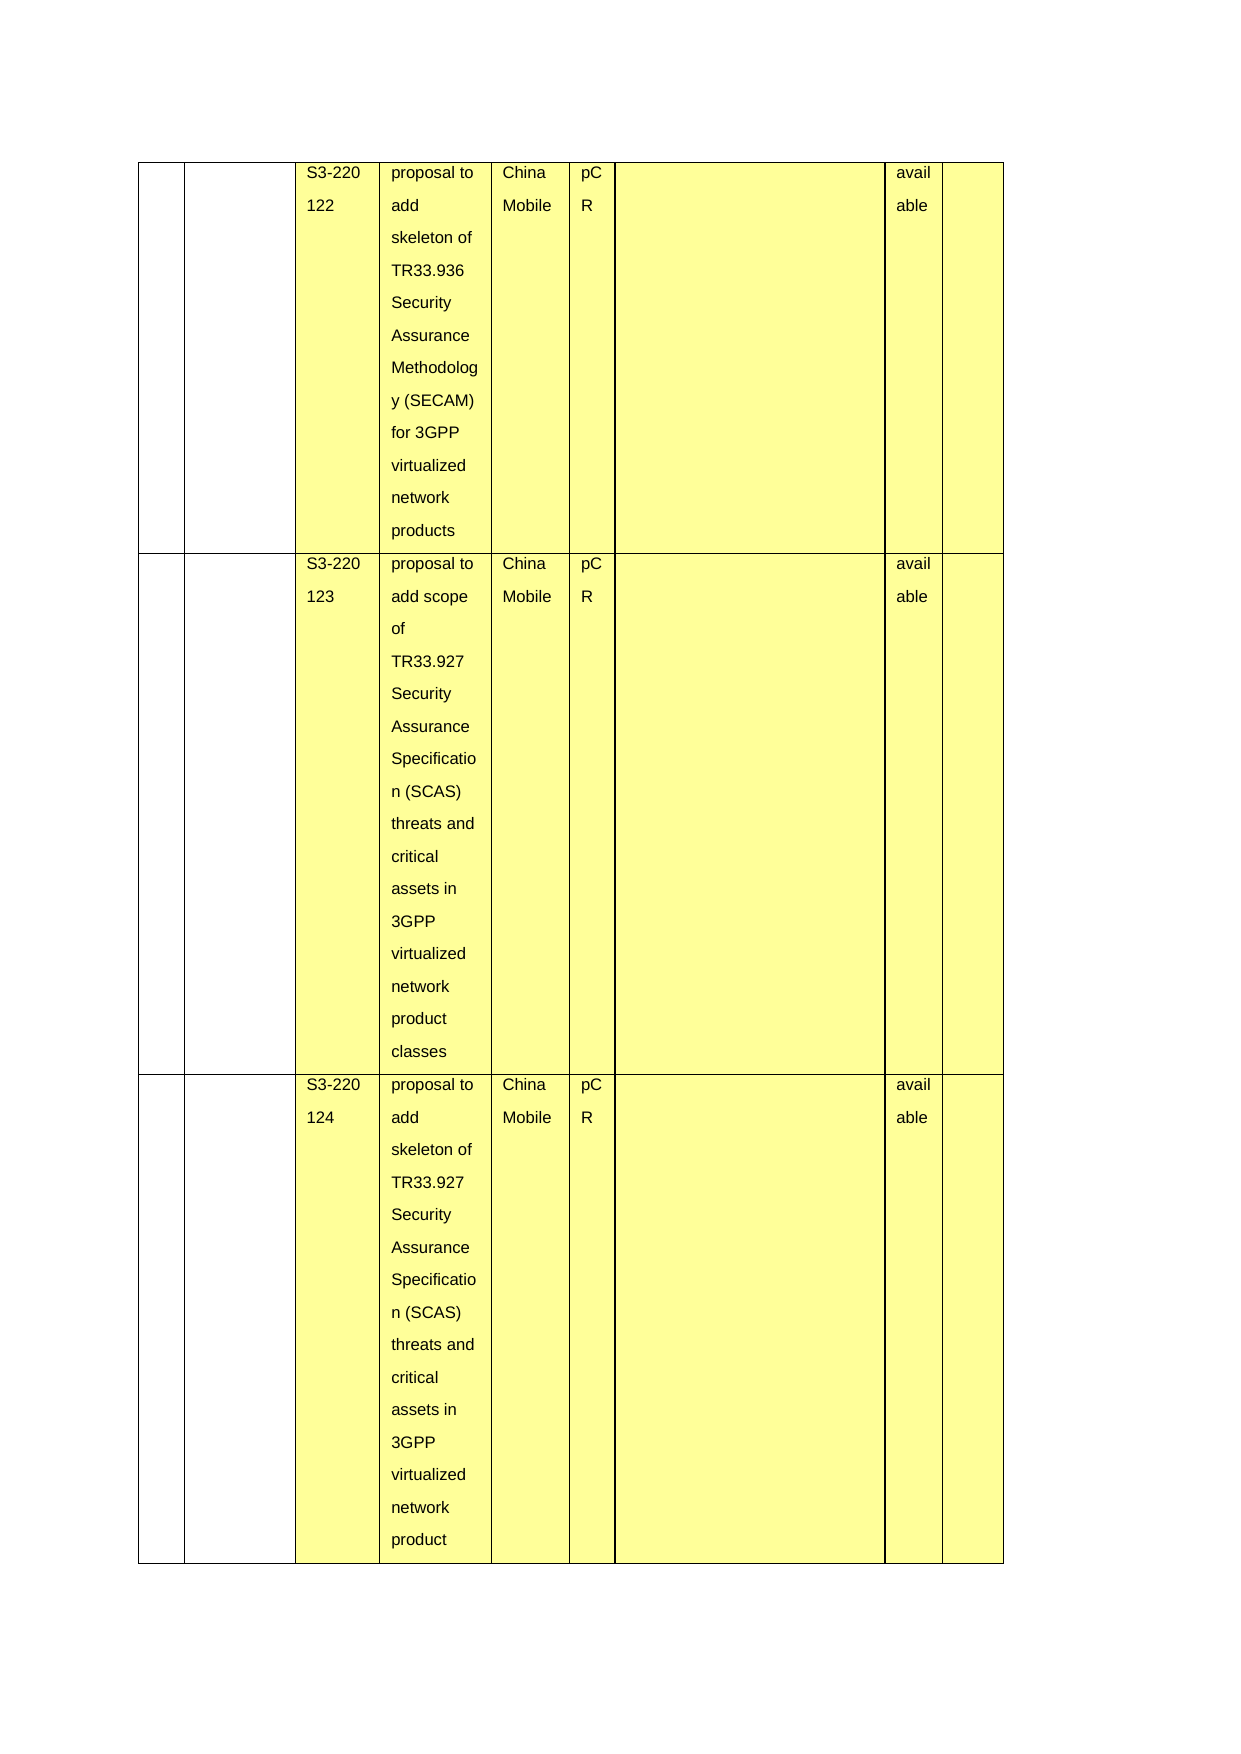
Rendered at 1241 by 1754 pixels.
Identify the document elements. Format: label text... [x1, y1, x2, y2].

table_cell [185, 554, 295, 1074]
table_cell available [886, 1075, 942, 1563]
table_cell [139, 1075, 184, 1563]
table_cell [139, 554, 184, 1074]
table_cell [185, 163, 295, 553]
table_cell [616, 1075, 884, 1563]
table_cell proposal to add scope of TR33.927 Security Assurance Specification (SCAS) threats and critical assets in 3GPP virtualized network product classes [380, 554, 491, 1074]
table_cell [139, 163, 184, 553]
table_cell [943, 1075, 1003, 1563]
table_cell [943, 163, 1003, 553]
table_cell pCR [570, 1075, 614, 1563]
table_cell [380, 1075, 491, 1563]
table_cell available [886, 554, 942, 1074]
table_cell China Mobile [492, 163, 569, 553]
table_cell S3-220122 [296, 163, 379, 553]
table_cell pCR [570, 163, 614, 553]
table_cell [616, 163, 884, 553]
table_cell S3-220124 [296, 1075, 379, 1563]
table_cell [616, 554, 884, 1074]
table_cell pCR [570, 554, 614, 1074]
table_cell China Mobile [492, 1075, 569, 1563]
table_cell available [886, 163, 942, 553]
table_cell S3-220123 [296, 554, 379, 1074]
table_cell China Mobile [492, 554, 569, 1074]
table_cell proposal to add skeleton of TR33.936 Security Assurance Methodology (SECAM) for 3GPP virtualized network products [380, 163, 491, 553]
table_cell [185, 1075, 295, 1563]
table_cell [943, 554, 1003, 1074]
